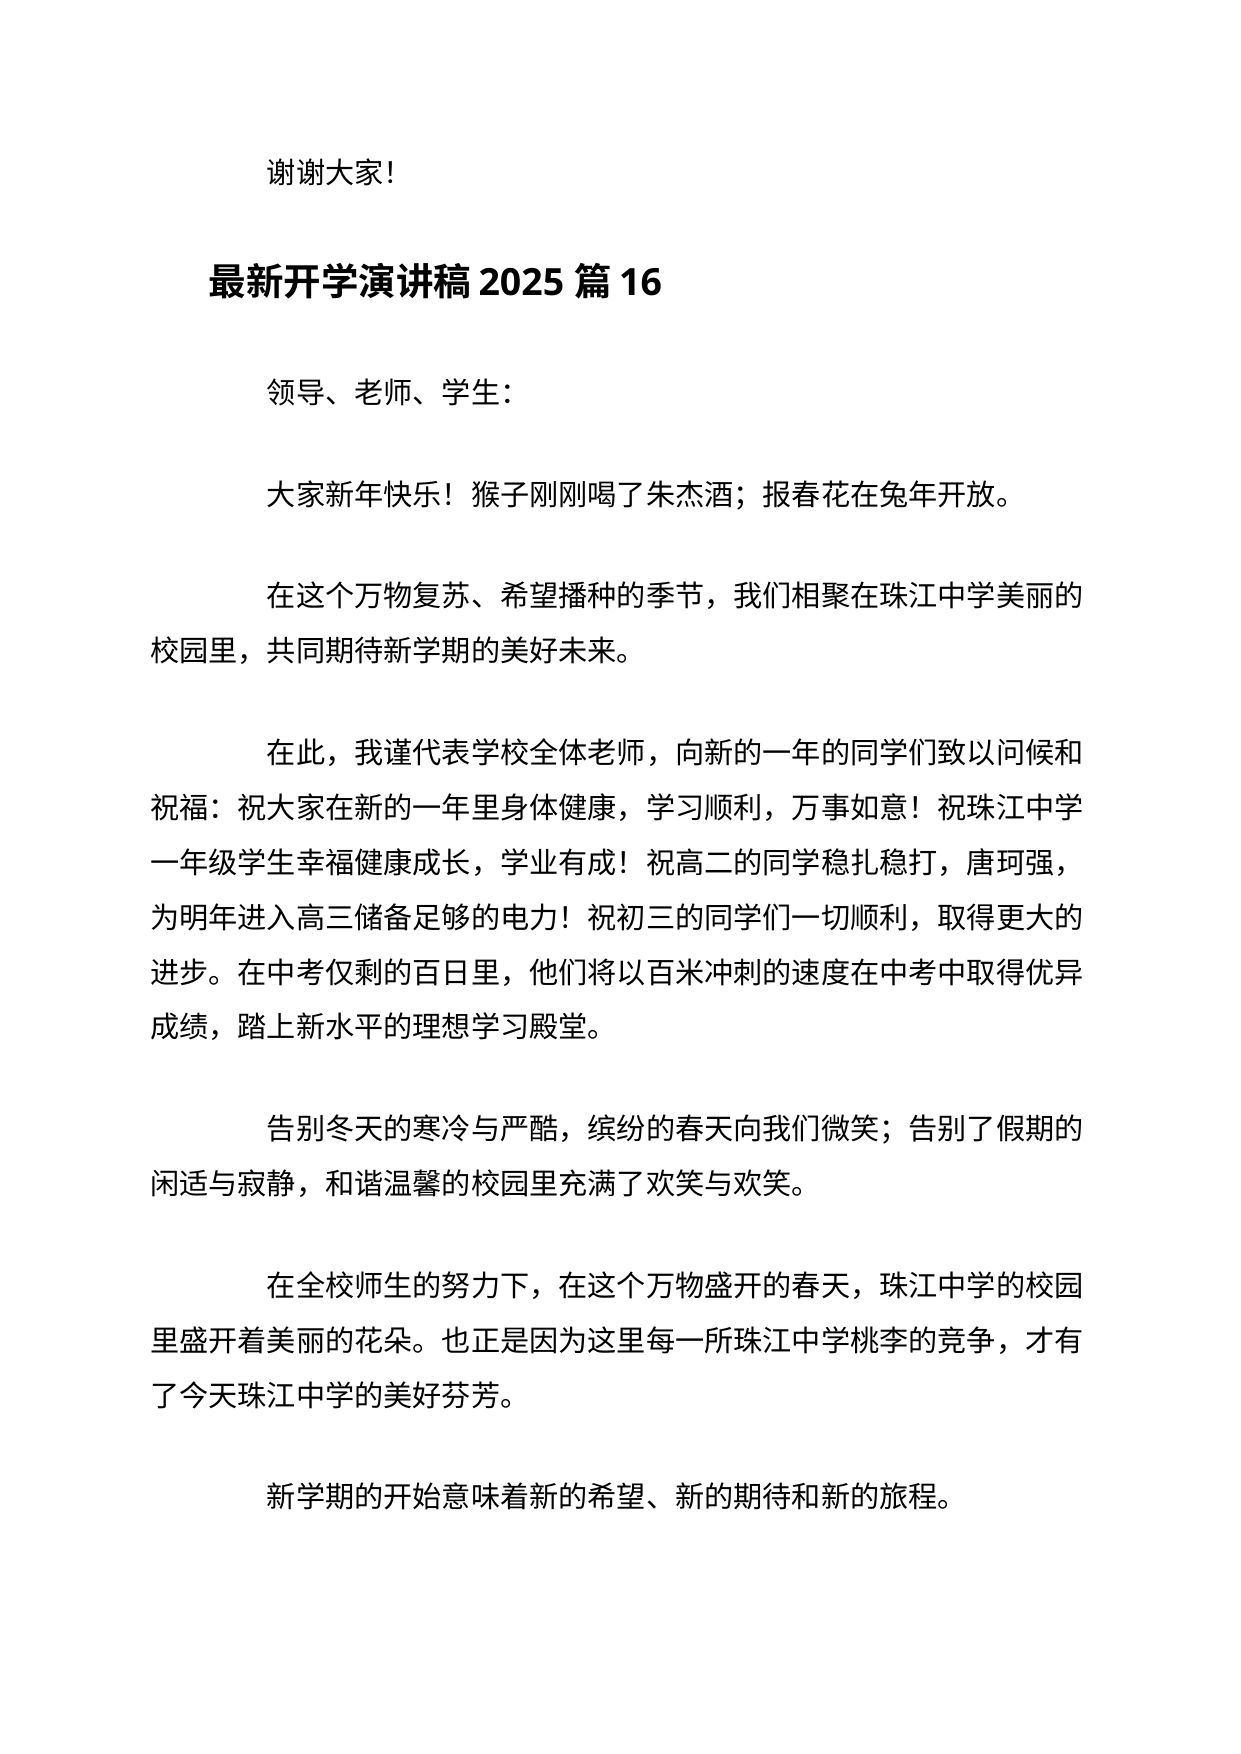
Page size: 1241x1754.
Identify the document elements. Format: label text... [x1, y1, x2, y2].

text 大家新年快乐！猴子刚刚喝了朱杰酒；报春花在兔年开放。 [150, 471, 1090, 513]
text 在这个万物复苏、希望播种的季节，我们相聚在珠江中学美丽的校园里，共同期待新学期的美好未来。 [150, 573, 1090, 670]
text 谢谢大家！ [150, 150, 1090, 192]
text 在此，我谨代表学校全体老师，向新的一年的同学们致以问候和祝福：祝大家在新的一年里身体健康，学习顺利，万事如意！祝珠江中学一年级学生幸福健康成长，学业有成！祝高二的同学稳扎稳打，唐珂强，为明年进入高三储备足够的电力！祝初三的同学们一切顺利，取得更大的进步。在中考仅剩的百日里，他们将以百米冲刺的速度在中考中取得优异成绩，踏上新水平的理想学习殿堂。 [150, 729, 1090, 1046]
text 领导、老师、学生： [150, 369, 1090, 412]
text 告别冬天的寒冷与严酷，缤纷的春天向我们微笑；告别了假期的闲适与寂静，和谐温馨的校园里充满了欢笑与欢笑。 [150, 1106, 1090, 1203]
text 最新开学演讲稿2025 篇16 [150, 252, 1090, 306]
text 在全校师生的努力下，在这个万物盛开的春天，珠江中学的校园里盛开着美丽的花朵。也正是因为这里每一所珠江中学桃李的竞争，才有了今天珠江中学的美好芬芳。 [150, 1262, 1090, 1414]
text 新学期的开始意味着新的希望、新的期待和新的旅程。 [150, 1474, 1090, 1516]
